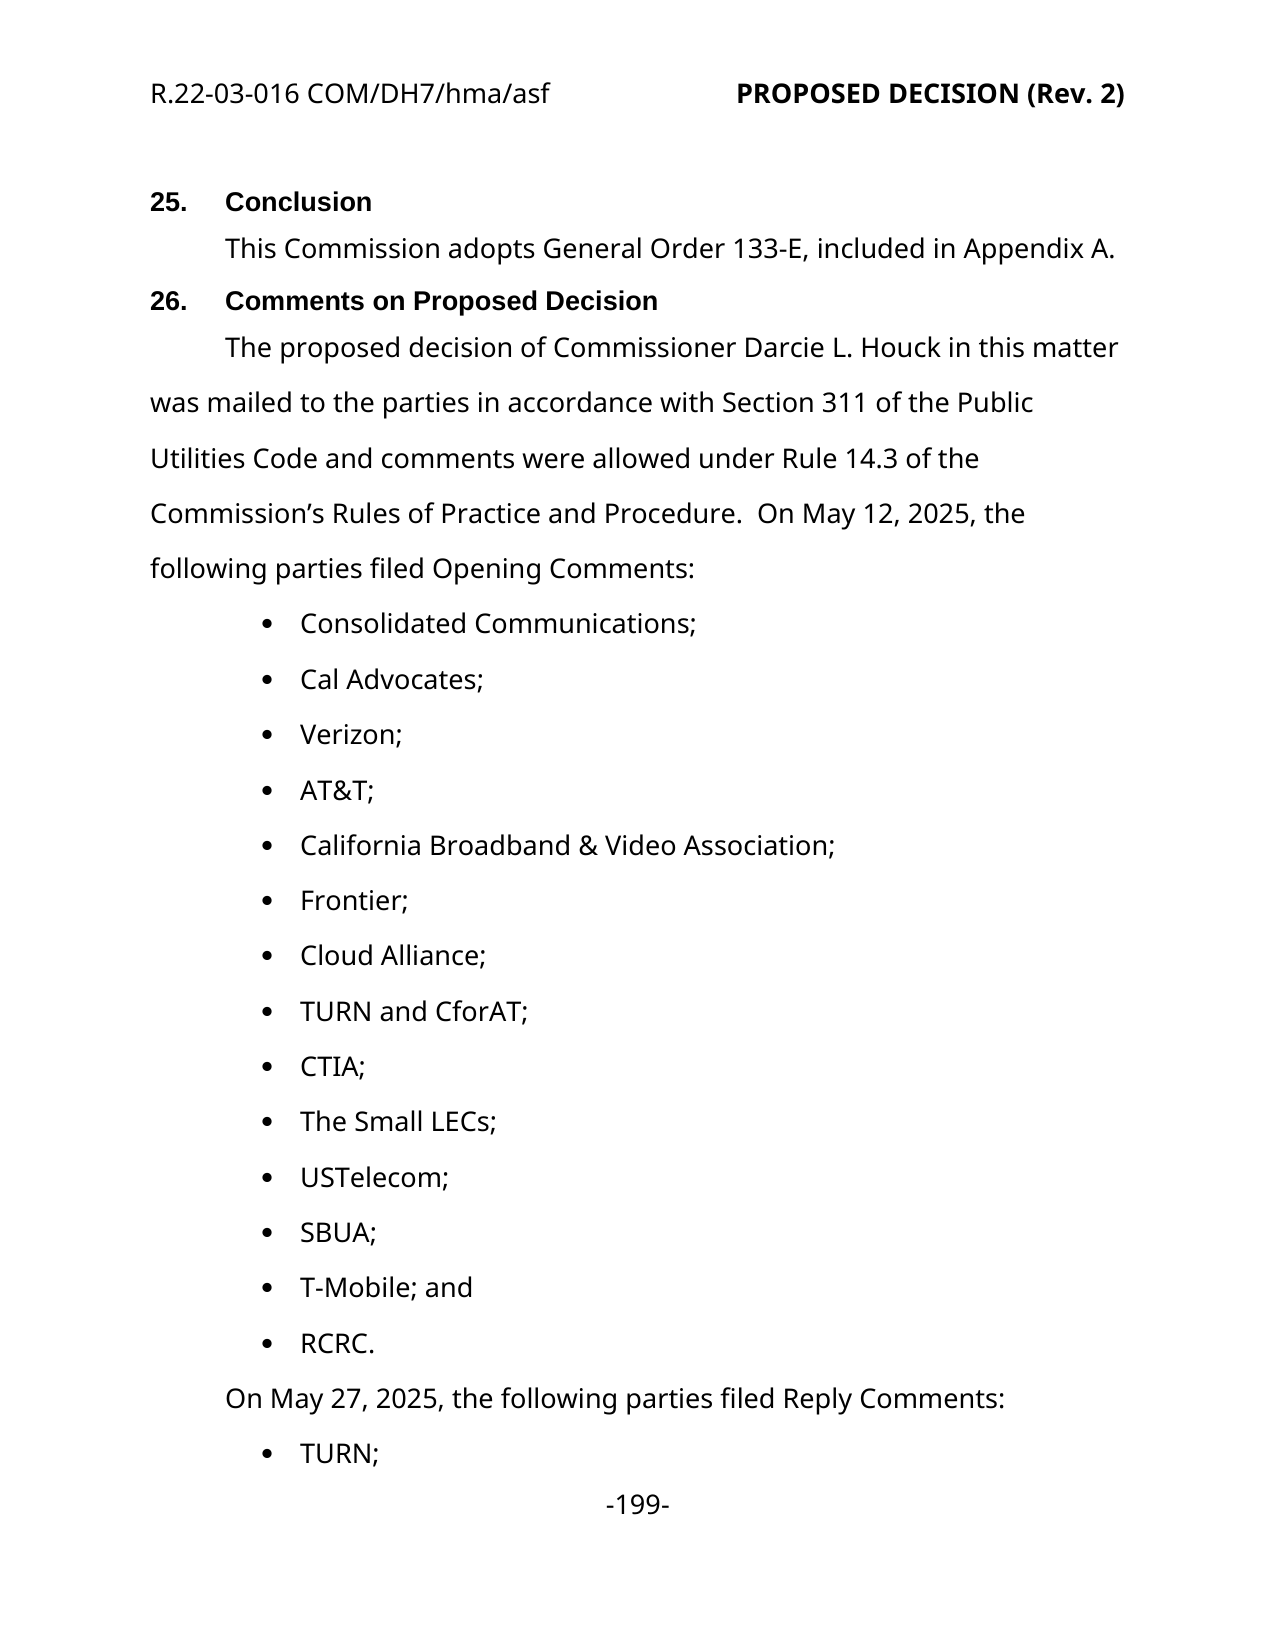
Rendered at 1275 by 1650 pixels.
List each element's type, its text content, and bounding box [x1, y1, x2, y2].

list USTelecom; [262, 1158, 1125, 1195]
list T-Mobile; and [262, 1269, 1125, 1306]
list CTIA; [262, 1047, 1125, 1084]
subtitle Comments on Proposed Decision [150, 285, 1125, 316]
list California Broadband & Video Association; [262, 826, 1125, 863]
list TURN; [262, 1435, 1125, 1472]
text This Commission adopts General Order 133-E, included in Appendix A. [150, 229, 1125, 266]
list RCRC. [262, 1324, 1125, 1361]
subtitle Conclusion [150, 186, 1125, 217]
list Consolidated Communications; [262, 605, 1125, 642]
list AT&T; [262, 771, 1125, 808]
list Verizon; [262, 716, 1125, 752]
list Cal Advocates; [262, 660, 1125, 697]
list The Small LECs; [262, 1103, 1125, 1140]
list SBUA; [262, 1213, 1125, 1250]
list TURN and CforAT; [262, 992, 1125, 1029]
text The proposed decision of Commissioner Darcie L. Houck in this matter was mailed to the parties in accordance with Section 311 of the Public Utilities Code and comments were allowed under Rule 14.3 of the Commission’s Rules of Practice and Procedure. On May 12, 2025, the following parties filed Opening Comments: [150, 328, 1125, 587]
list Cloud Alliance; [262, 937, 1125, 974]
list Frontier; [262, 882, 1125, 918]
text On May 27, 2025, the following parties filed Reply Comments: [225, 1379, 1125, 1416]
